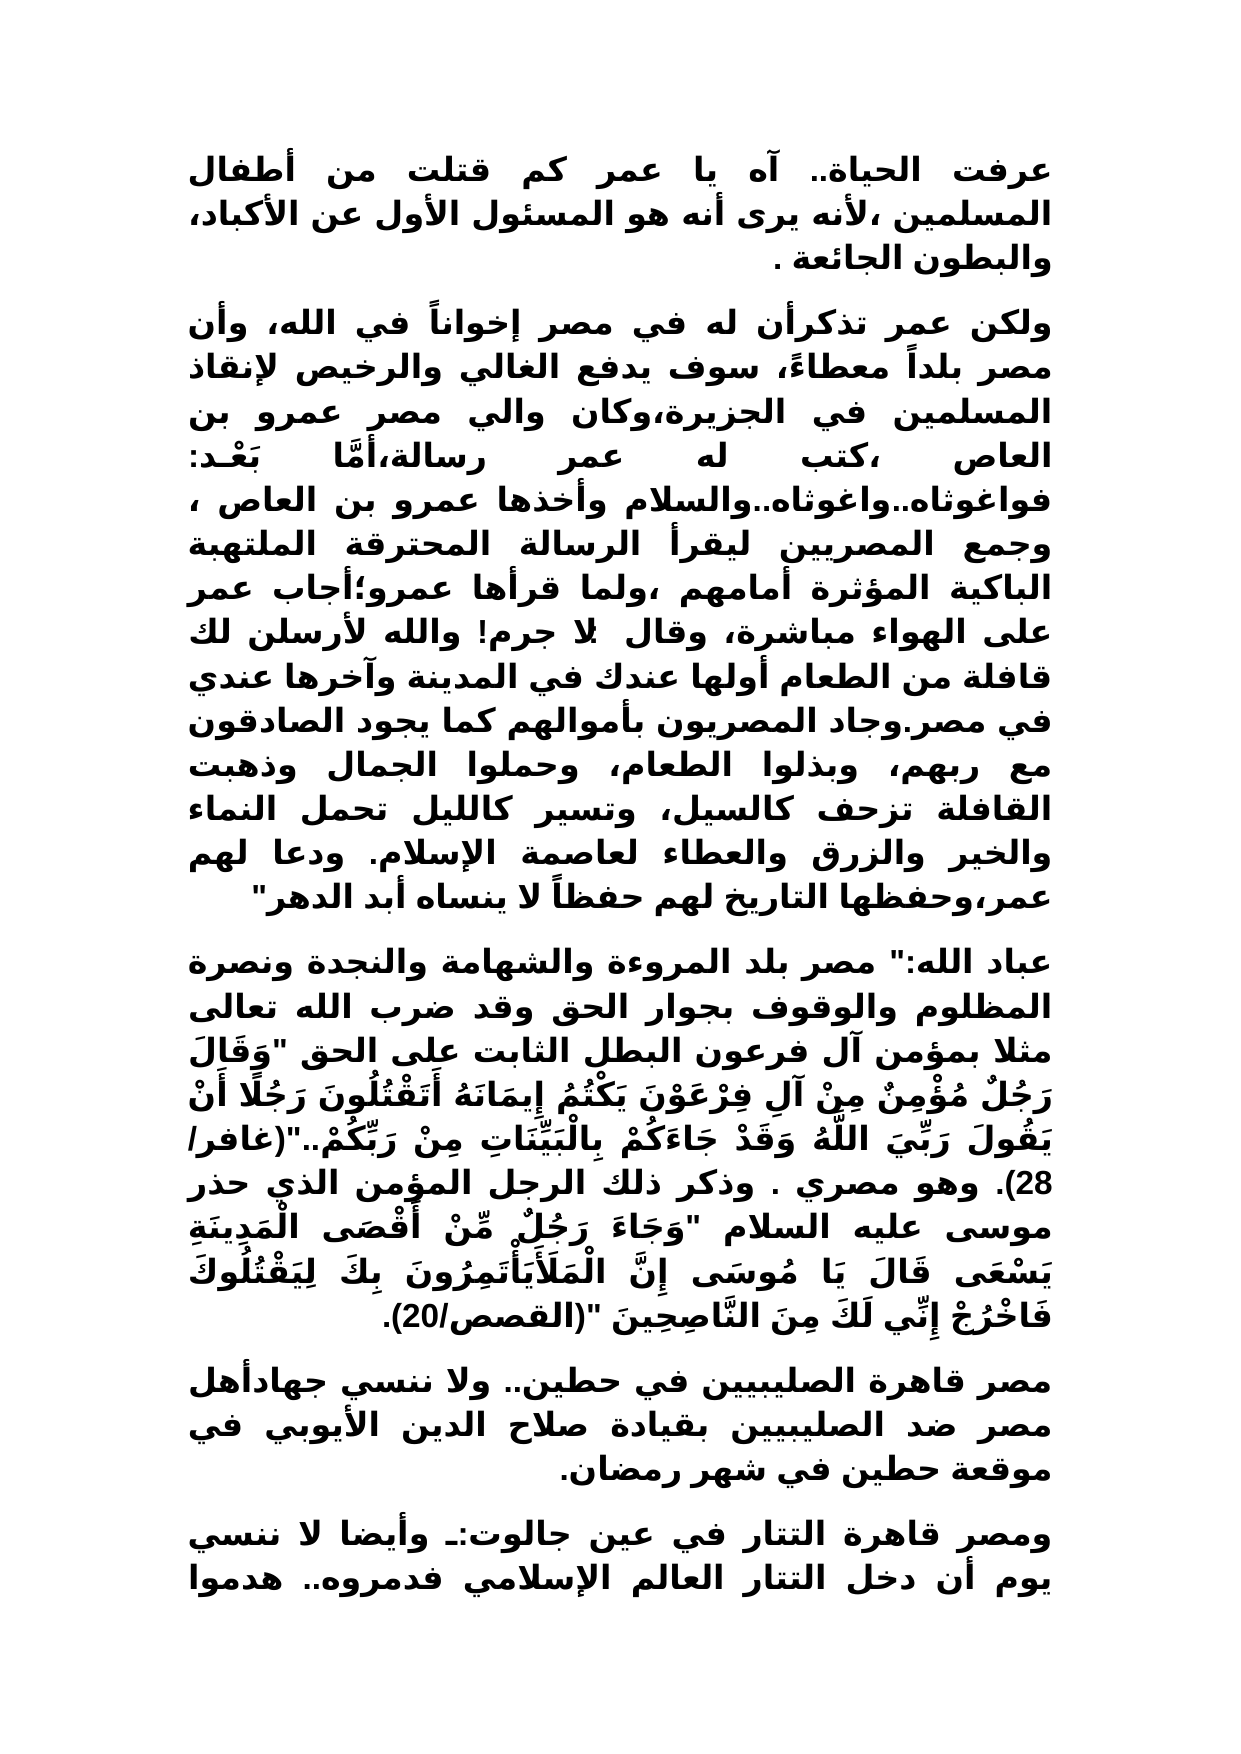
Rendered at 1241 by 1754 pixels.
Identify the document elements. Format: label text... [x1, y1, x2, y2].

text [187, 1514, 1053, 1597]
text عباد الله:" مصر بلد المروءة والشهامة والنجدة ونصرة المظلوم والوقوف بجوار الحق وقد ضرب الله تعالى مثلا بمؤمن آل فرعون البطل الثابت على الحق "وَقَالَ رَجُلٌ مُؤْمِنٌ مِنْ آلِ فِرْعَوْنَ يَكْتُمُ إِيمَانَهُ أَتَقْتُلُونَ رَجُلًا أَنْ يَقُولَ رَبِّيَ اللَّهُ وَقَدْ جَاءَكُمْ بِالْبَيِّنَاتِ مِنْ رَبِّكُمْ.."(غافر/28). وهو مصري . وذكر ذلك الرجل المؤمن الذي حذر موسى عليه السلام "وَجَاءَ رَجُلٌ مِّنْ أَقْصَى الْمَدِينَةِ يَسْعَى قَالَ يَا مُوسَى إِنَّ الْمَلَأَيَأْتَمِرُونَ بِكَ لِيَقْتُلُوكَ فَاخْرُجْ إِنِّي لَكَ مِنَ النَّاصِحِينَ "(القصص/20). [187, 942, 1053, 1334]
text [187, 150, 1053, 277]
text مصر قاهرة الصليبيين في حطين.. ولا ننسي جهادأهل مصر ضد الصليبيين بقيادة صلاح الدين الأيوبي في موقعة حطين في شهر رمضان. [187, 1361, 1053, 1488]
text ولكن عمر تذكرأن له في مصر إخواناً في الله، وأن مصر بلداً معطاءً، سوف يدفع الغالي والرخيص لإنقاذ المسلمين في الجزيرة،وكان والي مصر عمرو بن العاص ،كتب له عمر رسالة،أمَّا بَعْـد: فواغوثاه..واغوثاه..والسلام وأخذها عمرو بن العاص ، وجمع المصريين ليقرأ الرسالة المحترقة الملتهبة الباكية المؤثرة أمامهم ،ولما قرأها عمرو؛أجاب عمر على الهواء مباشرة، وقال: لا جرم! والله لأرسلن لك قافلة من الطعام أولها عندك في المدينة وآخرها عندي في مصر.وجاد المصريون بأموالهم كما يجود الصادقون مع ربهم، وبذلوا الطعام، وحملوا الجمال وذهبت القافلة تزحف كالسيل، وتسير كالليل تحمل النماء والخير والزرق والعطاء لعاصمة الإسلام. ودعا لهم عمر،وحفظها التاريخ لهم حفظاً لا ينساه أبد الدهر" [187, 303, 1053, 916]
